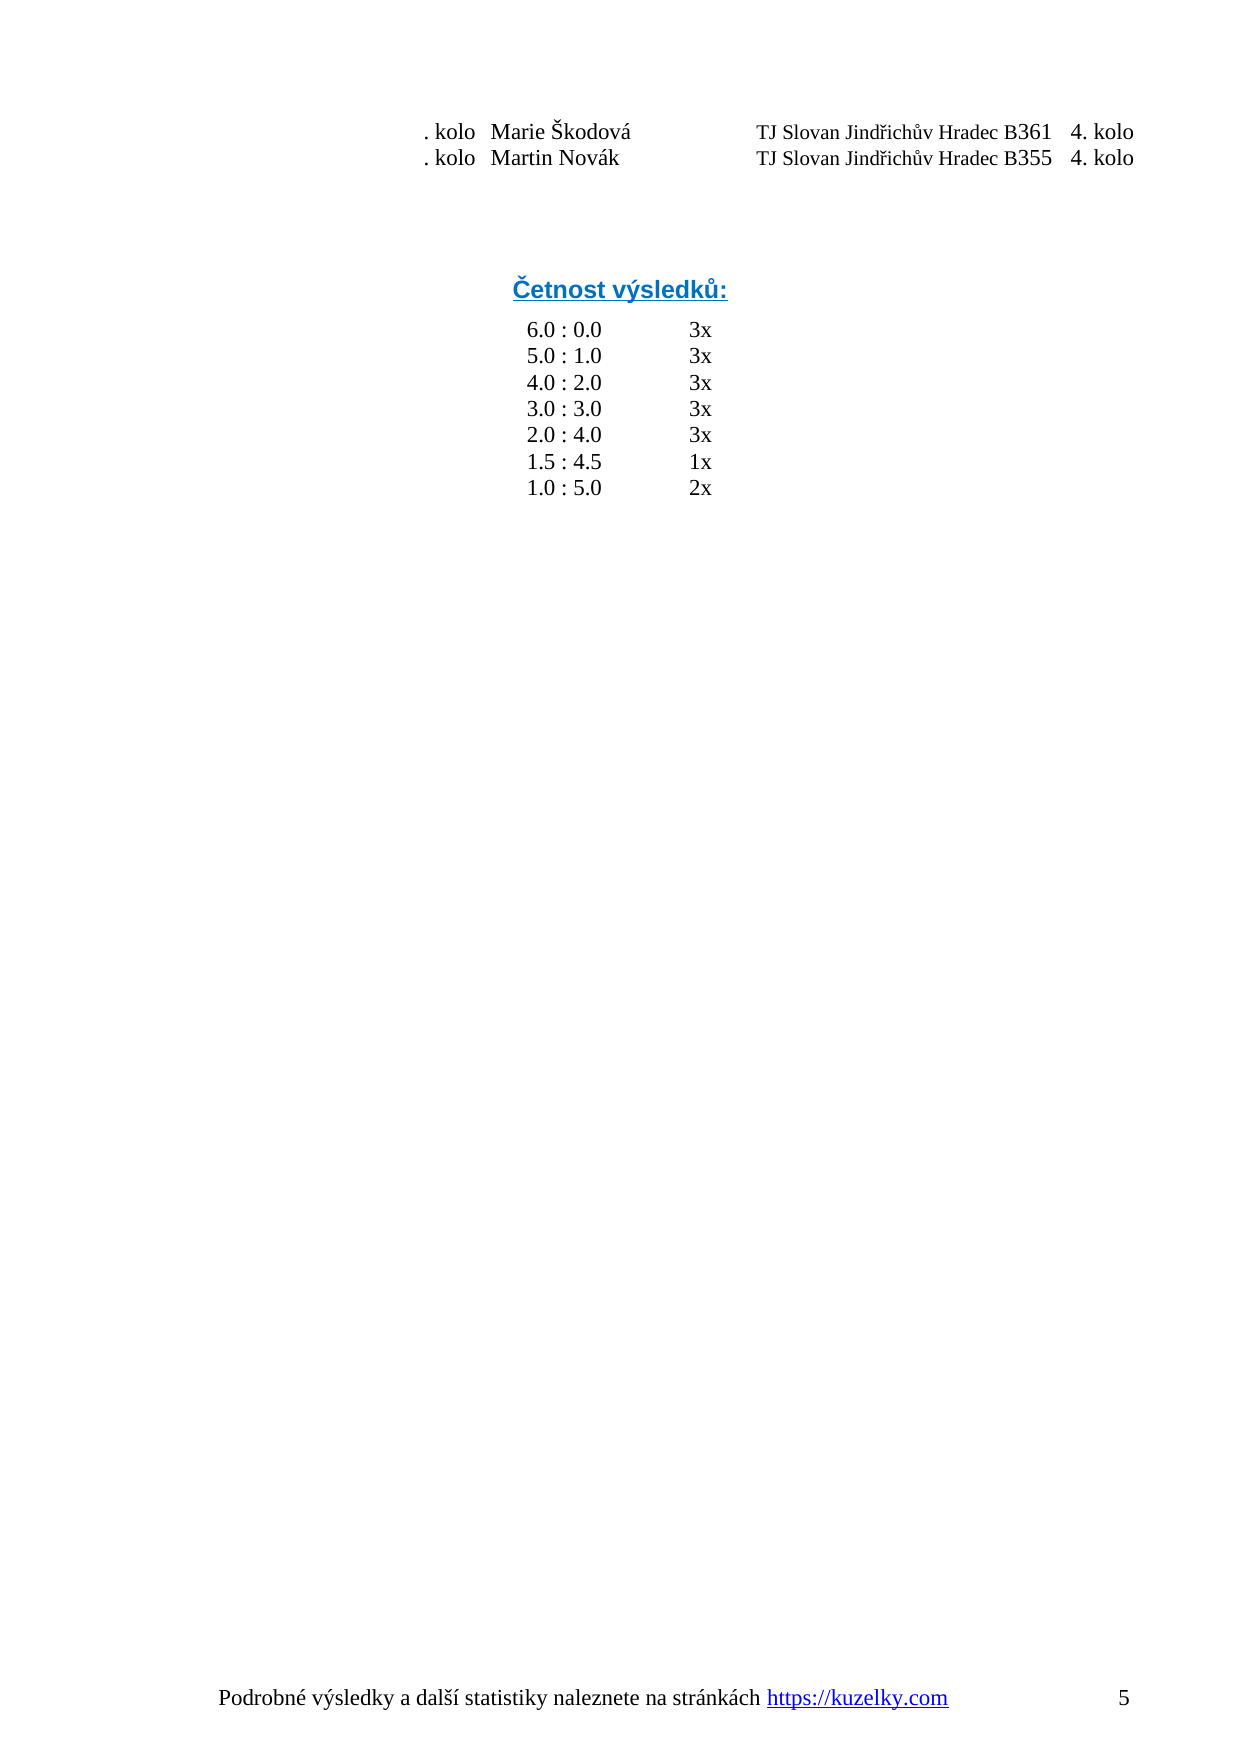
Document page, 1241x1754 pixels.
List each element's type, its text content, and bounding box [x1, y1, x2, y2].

text . kolo Martin Novák TJ Slovan Jindřichův Hradec B 355 4. kolo [106, 144, 1134, 171]
text 3.0 : 3.0 3x [106, 395, 1134, 422]
text 4.0 : 2.0 3x [106, 369, 1134, 395]
text 2.0 : 4.0 3x [106, 422, 1134, 448]
text 6.0 : 0.0 3x [106, 316, 1134, 342]
text Četnost výsledků: [94, 275, 1145, 304]
text 1.0 : 5.0 2x [106, 474, 1134, 501]
text . kolo Marie Škodová TJ Slovan Jindřichův Hradec B 361 4. kolo [106, 118, 1134, 144]
text 5.0 : 1.0 3x [106, 342, 1134, 369]
text 1.5 : 4.5 1x [106, 448, 1134, 474]
